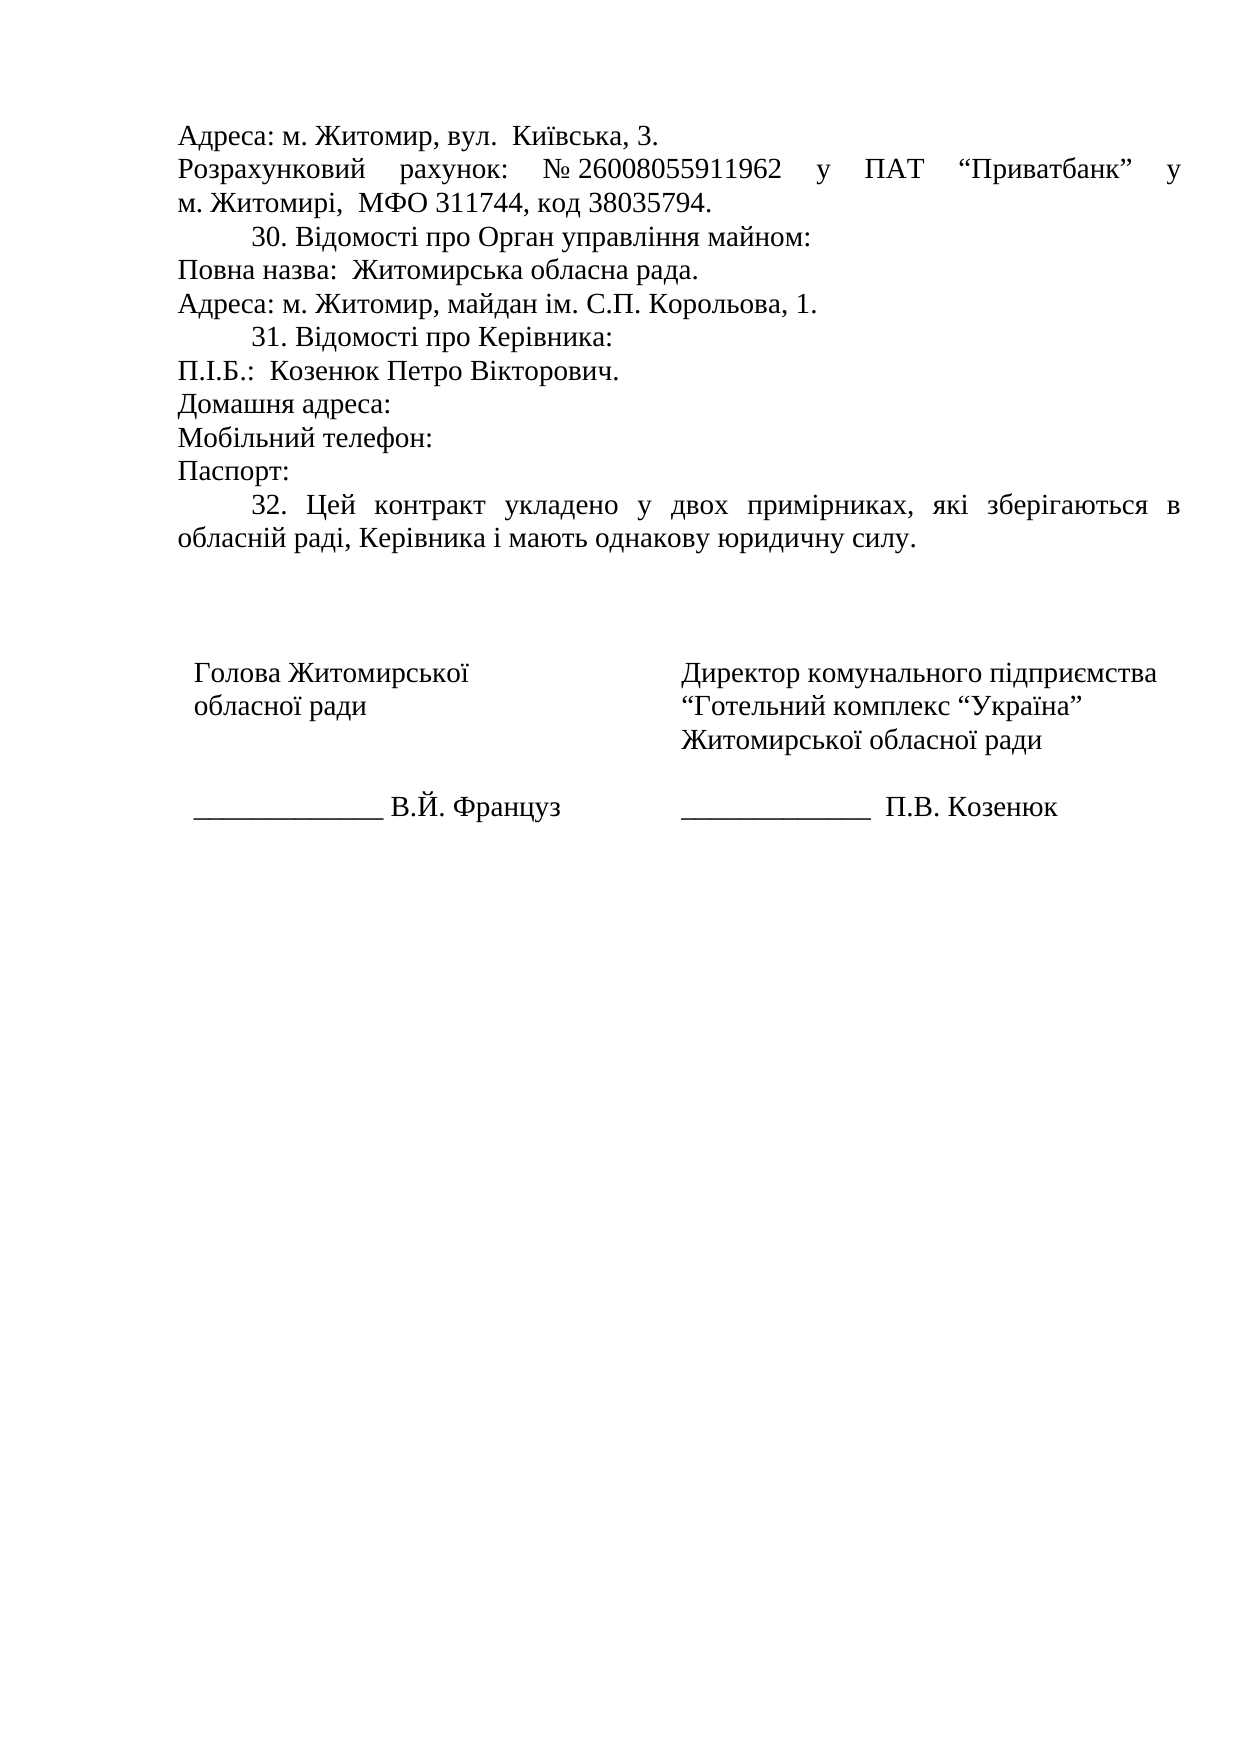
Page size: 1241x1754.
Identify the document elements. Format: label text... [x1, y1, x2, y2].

text Розрахунковий рахунок: № 26008055911962 у ПАТ “Приватбанк” у м. Житомирі, МФО 311744, код 38035794. [177, 152, 1181, 219]
text 31. Відомості про Керівника: [177, 319, 1181, 353]
table_header Голова Житомирської обласної ради _____________ В.Й. Француз [182, 655, 670, 822]
table_header Директор комунального підприємства “Готельний комплекс “Україна” Житомирської обласної ради _____________ П.В. Козенюк [670, 655, 1176, 822]
text Мобільний телефон: [177, 420, 1181, 453]
text Повна назва: Житомирська обласна рада. [177, 252, 1181, 286]
text Адреса: м. Житомир, вул. Київська, 3. [177, 118, 1181, 152]
text Домашня адреса: [177, 386, 1181, 420]
text Адреса: м. Житомир, майдан ім. С.П. Корольова, 1. [177, 286, 1181, 319]
text 30. Відомості про Орган управління майном: [177, 219, 1181, 252]
text 32. Цей контракт укладено у двох примірниках, які зберігаються в обласній раді, Керівника і мають однакову юридичну силу. [177, 487, 1181, 554]
text П.І.Б.: Козенюк Петро Вікторович. [177, 353, 1181, 386]
text Паспорт: [177, 453, 1181, 487]
